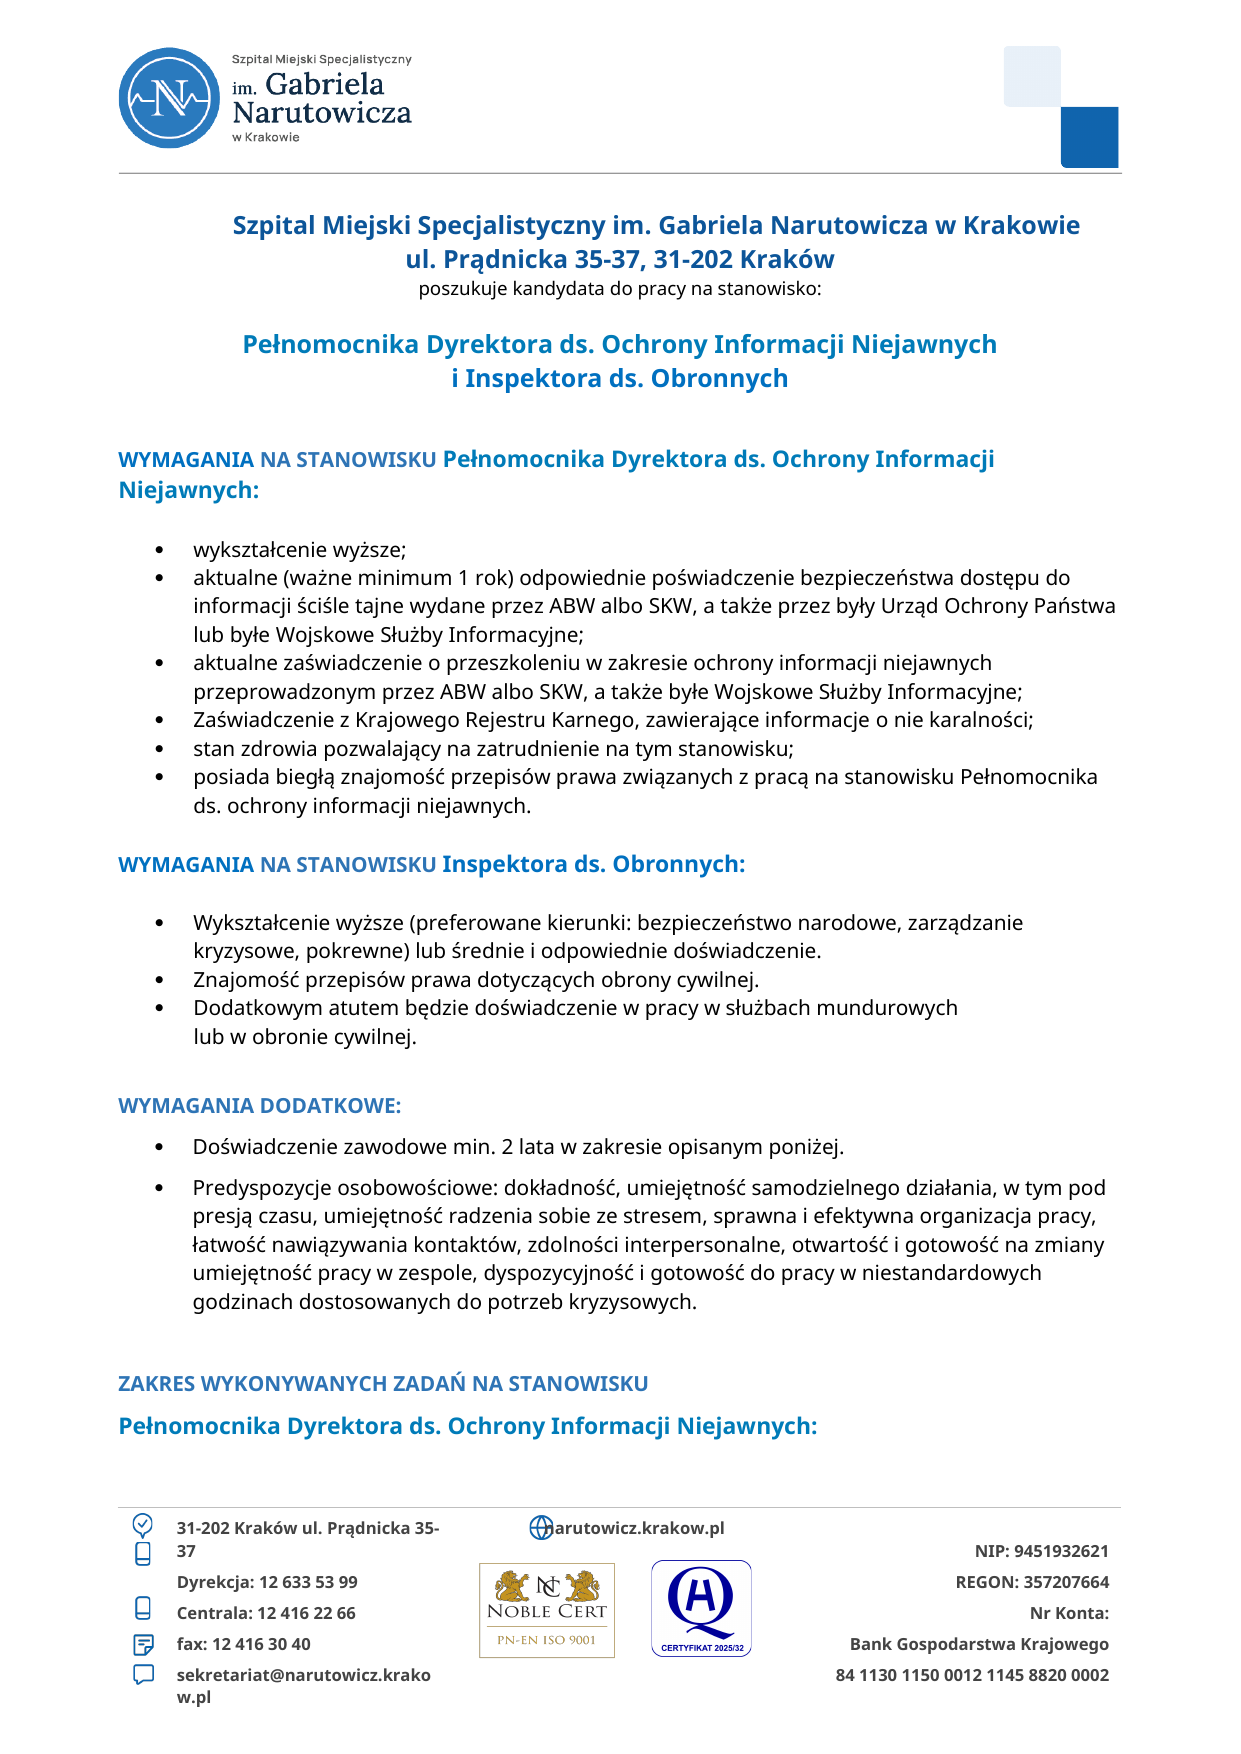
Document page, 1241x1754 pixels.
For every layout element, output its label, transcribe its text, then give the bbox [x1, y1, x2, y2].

list stan zdrowia pozwalający na zatrudnienie na tym stanowisku; [156, 734, 1122, 762]
list Wykształcenie wyższe (preferowane kierunki: bezpieczeństwo narodowe, zarządzanie kryzysowe, pokrewne) lub średnie i odpowiednie doświadczenie. [156, 908, 1122, 965]
picture [132, 1513, 153, 1539]
list Znajomość przepisów prawa dotyczących obrony cywilnej. [156, 965, 1122, 993]
text ul. Prądnicka 35-37, 31-202 Kraków [118, 241, 1122, 276]
list aktualne zaświadczenie o przeszkoleniu w zakresie ochrony informacji niejawnych przeprowadzonym przez ABW albo SKW, a także byłe Wojskowe Służby Informacyjne; [156, 648, 1122, 705]
text ZAKRES WYKONYWANYCH ZADAŃ NA STANOWISKU [118, 1369, 1122, 1397]
text WYMAGANIA NA STANOWISKU Pełnomocnika Dyrektora ds. Ochrony Informacji Niejawnych: [118, 443, 1122, 506]
picture [529, 1515, 554, 1540]
text i Inspektora ds. Obronnych [118, 361, 1122, 395]
picture [133, 1634, 154, 1656]
picture [135, 1596, 151, 1620]
text WYMAGANIA DODATKOWE: [118, 1091, 1122, 1119]
text Pełnomocnika Dyrektora ds. Ochrony Informacji Niejawnych: [118, 1409, 1122, 1441]
list aktualne (ważne minimum 1 rok) odpowiednie poświadczenie bezpieczeństwa dostępu do informacji ściśle tajne wydane przez ABW albo SKW, a także przez były Urząd Ochrony Państwa lub byłe Wojskowe Służby Informacyjne; [156, 563, 1122, 648]
list Dodatkowym atutem będzie doświadczenie w pracy w służbach mundurowych [156, 993, 1122, 1022]
text poszukuje kandydata do pracy na stanowisko: [118, 276, 1122, 301]
picture [133, 1664, 154, 1685]
list Doświadczenie zawodowe min. 2 lata w zakresie opisanym poniżej. [155, 1132, 1122, 1161]
list Zaświadczenie z Krajowego Rejestru Karnego, zawierające informacje o nie karalności; [156, 705, 1122, 734]
picture [118, 46, 1123, 174]
picture [476, 1560, 618, 1661]
picture [135, 1542, 151, 1566]
list posiada biegłą znajomość przepisów prawa związanych z pracą na stanowisku Pełnomocnika ds. ochrony informacji niejawnych. [156, 762, 1122, 819]
text Szpital Miejski Specjalistyczny im. Gabriela Narutowicza w Krakowie [118, 207, 1122, 241]
text lub w obronie cywilnej. [156, 1022, 1122, 1050]
list Predyspozycje osobowościowe: dokładność, umiejętność samodzielnego działania, w tym pod presją czasu, umiejętność radzenia sobie ze stresem, sprawna i efektywna organizacja pracy, łatwość nawiązywania kontaktów, zdolności interpersonalne, otwartość i gotowość na zmiany umiejętność pracy w zespole, dyspozycyjność i gotowość do pracy w niestandardowych godzinach dostosowanych do potrzeb kryzysowych. [155, 1173, 1122, 1315]
list wykształcenie wyższe; [156, 535, 1122, 563]
text WYMAGANIA NA STANOWISKU Inspektora ds. Obronnych: [118, 848, 1122, 879]
text Pełnomocnika Dyrektora ds. Ochrony Informacji Niejawnych [118, 327, 1122, 361]
picture [651, 1560, 752, 1657]
